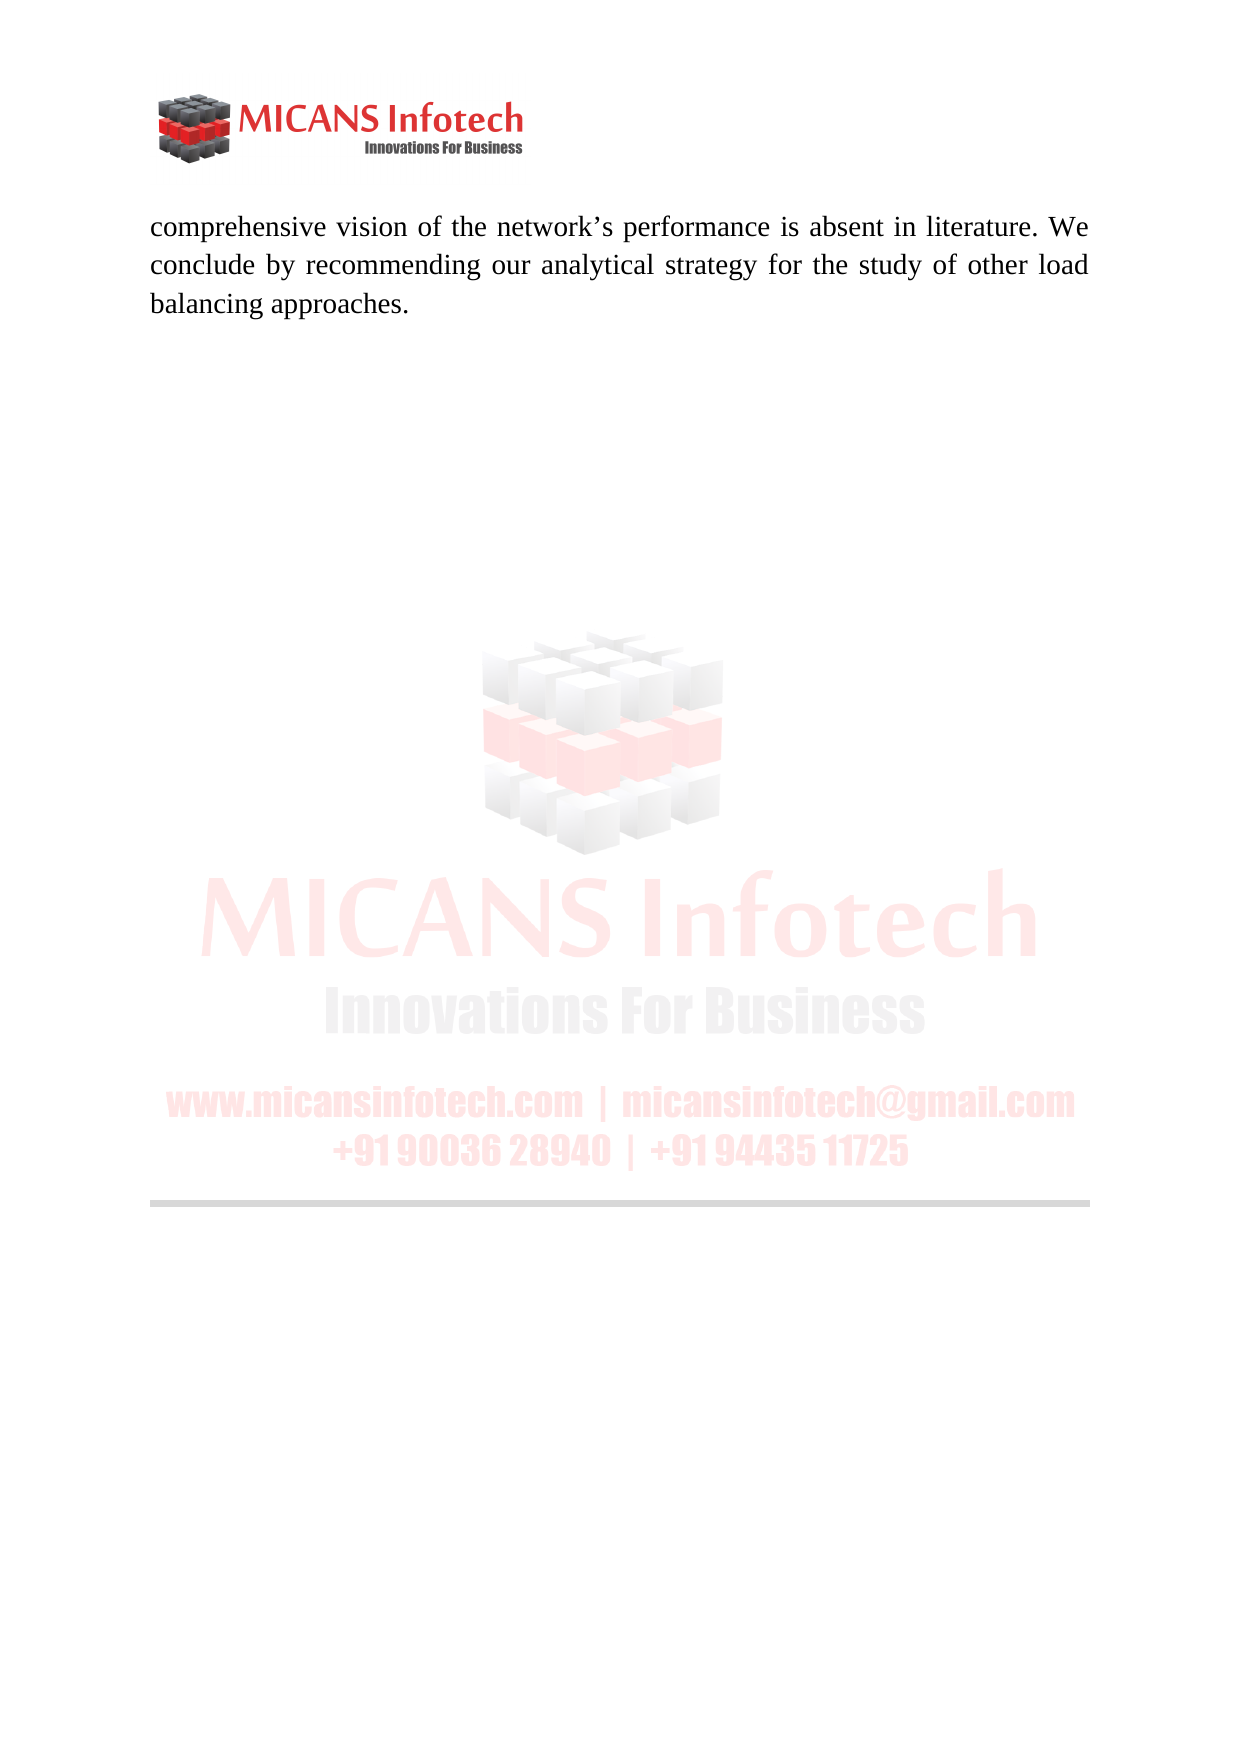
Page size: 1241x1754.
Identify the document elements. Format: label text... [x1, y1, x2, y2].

picture [150, 73, 532, 185]
